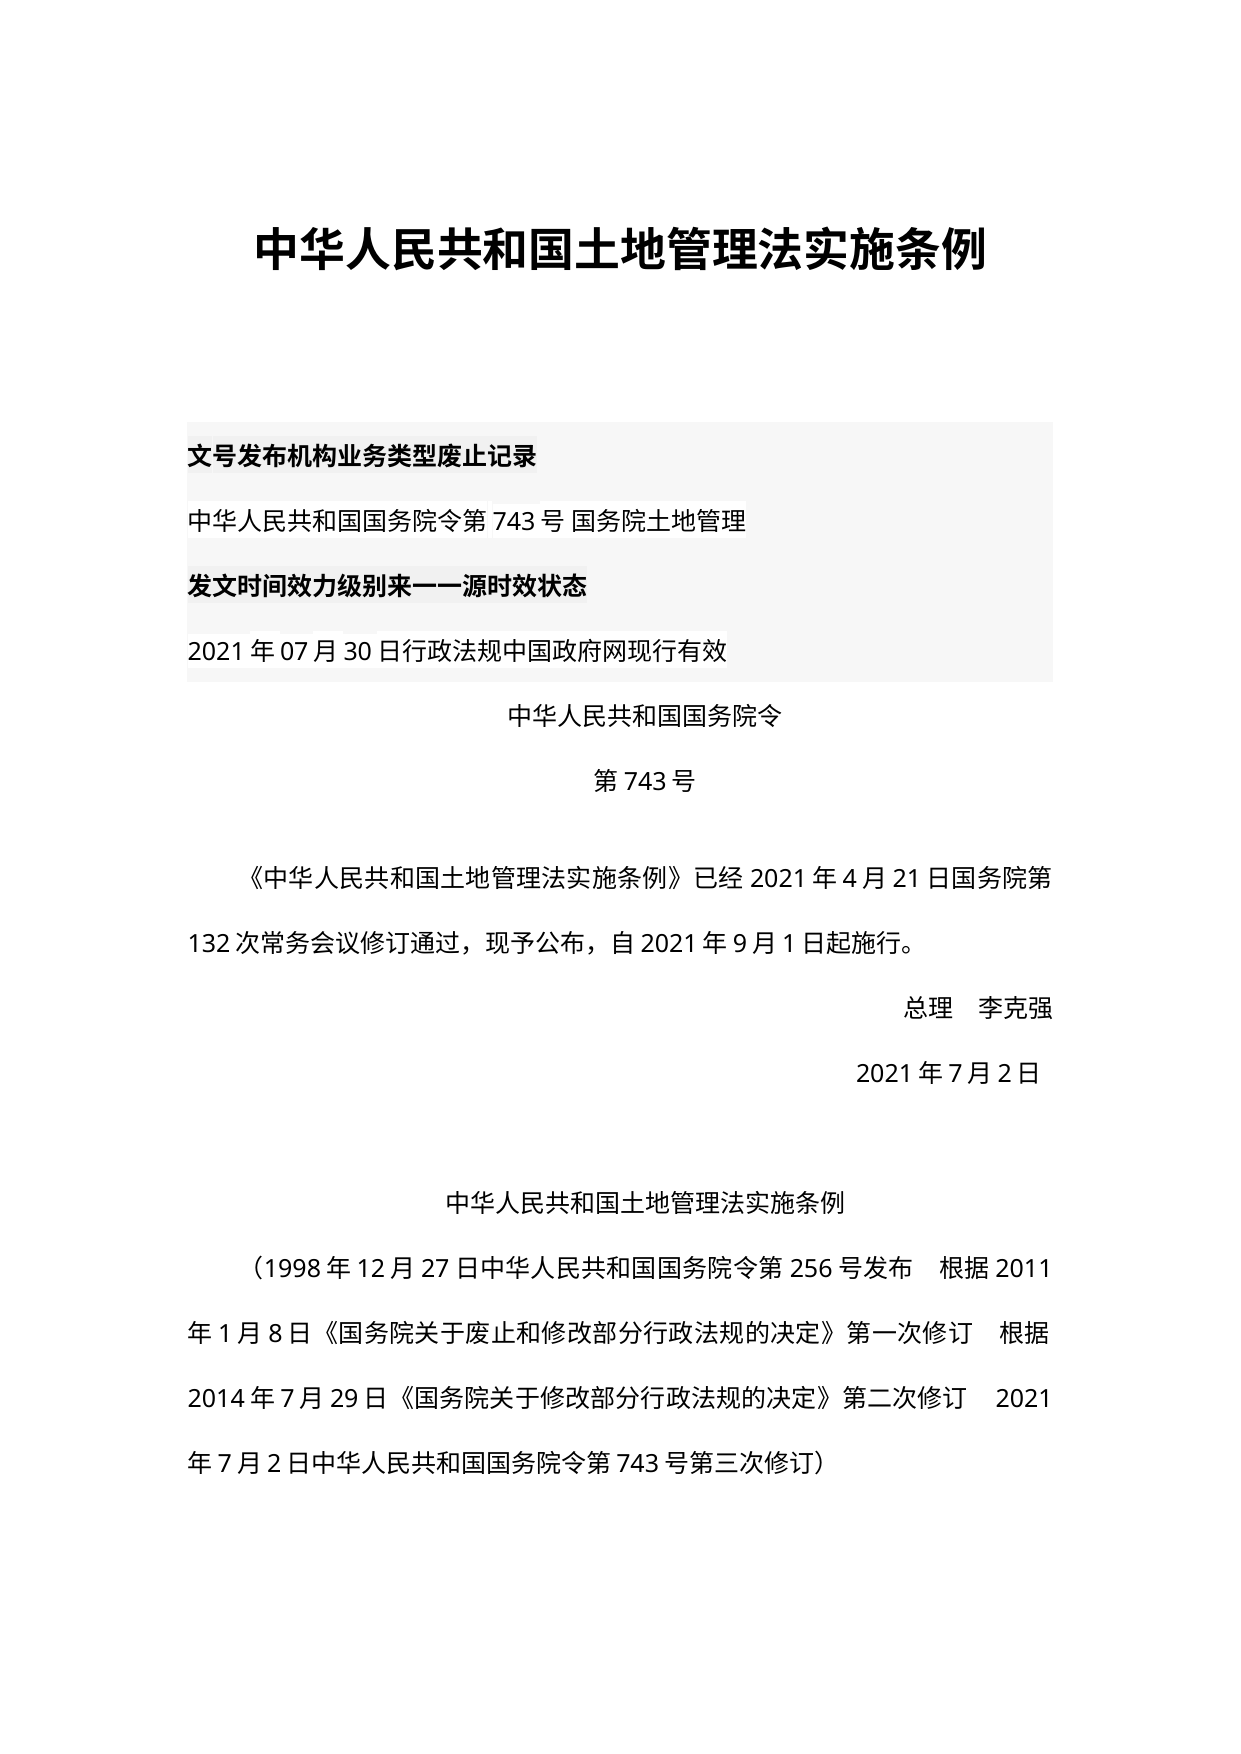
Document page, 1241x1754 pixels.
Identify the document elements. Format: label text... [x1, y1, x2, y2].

text 第743号 [187, 747, 1053, 812]
text 文号发布机构业务类型废止记录 [187, 422, 1053, 487]
text 2021年07月30日行政法规中国政府网现行有效 [187, 617, 1053, 682]
text 发文时间效力级别来一一源时效状态 [187, 552, 1053, 617]
subtitle 中华人民共和国土地管理法实施条例 [187, 197, 1053, 295]
text 《中华人民共和国土地管理法实施条例》已经2021年4月21日国务院第132次常务会议修订通过，现予公布，自2021年9月1日起施行。 [187, 844, 1053, 974]
text 中华人民共和国国务院令第743号 国务院土地管理 [187, 487, 1053, 552]
text 总理 李克强 [187, 974, 1053, 1039]
text （1998年12月27日中华人民共和国国务院令第256号发布 根据2011年1月8日《国务院关于废止和修改部分行政法规的决定》第一次修订 根据2014年7月29日《国务院关于修改部分行政法规的决定》第二次修订 2021年7月2日中华人民共和国国务院令第743号第三次修订） [187, 1234, 1053, 1494]
text 中华人民共和国国务院令 [187, 682, 1053, 747]
text 2021年7月2日 [187, 1039, 1053, 1104]
text 中华人民共和国土地管理法实施条例 [187, 1169, 1053, 1234]
